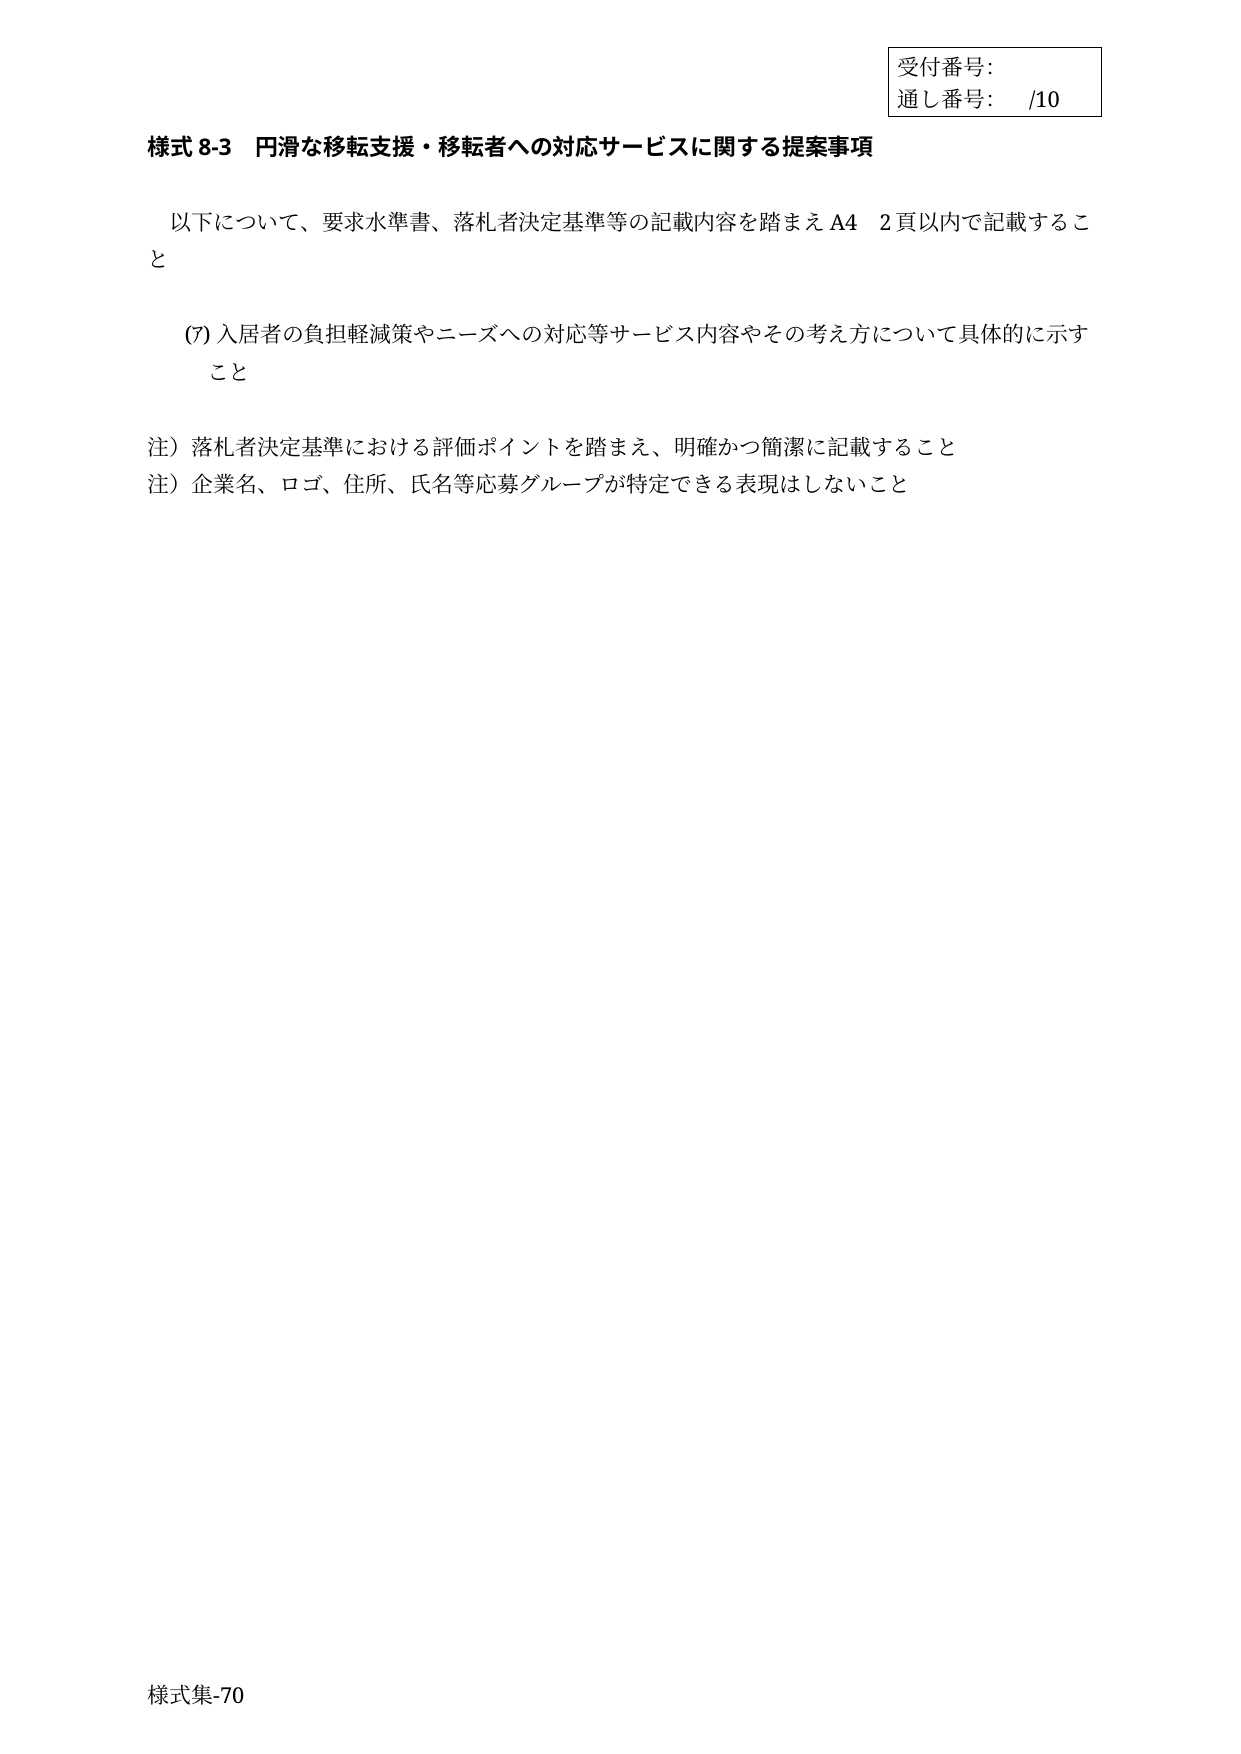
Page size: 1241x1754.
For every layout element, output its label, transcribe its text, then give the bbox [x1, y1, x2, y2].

subtitle 入居者の負担軽減策やニーズへの対応等サービス内容やその考え方について具体的に示すこと [162, 314, 1092, 389]
text 以下について、要求水準書、落札者決定基準等の記載内容を踏まえA4 2頁以内で記載すること [148, 202, 1092, 277]
text 注）企業名、ロゴ、住所、氏名等応募グループが特定できる表現はしないこと [148, 464, 1092, 502]
text 注）落札者決定基準における評価ポイントを踏まえ、明確かつ簡潔に記載すること [148, 427, 1092, 464]
subtitle 様式8-3 円滑な移転支援・移転者への対応サービスに関する提案事項 [148, 127, 1092, 164]
